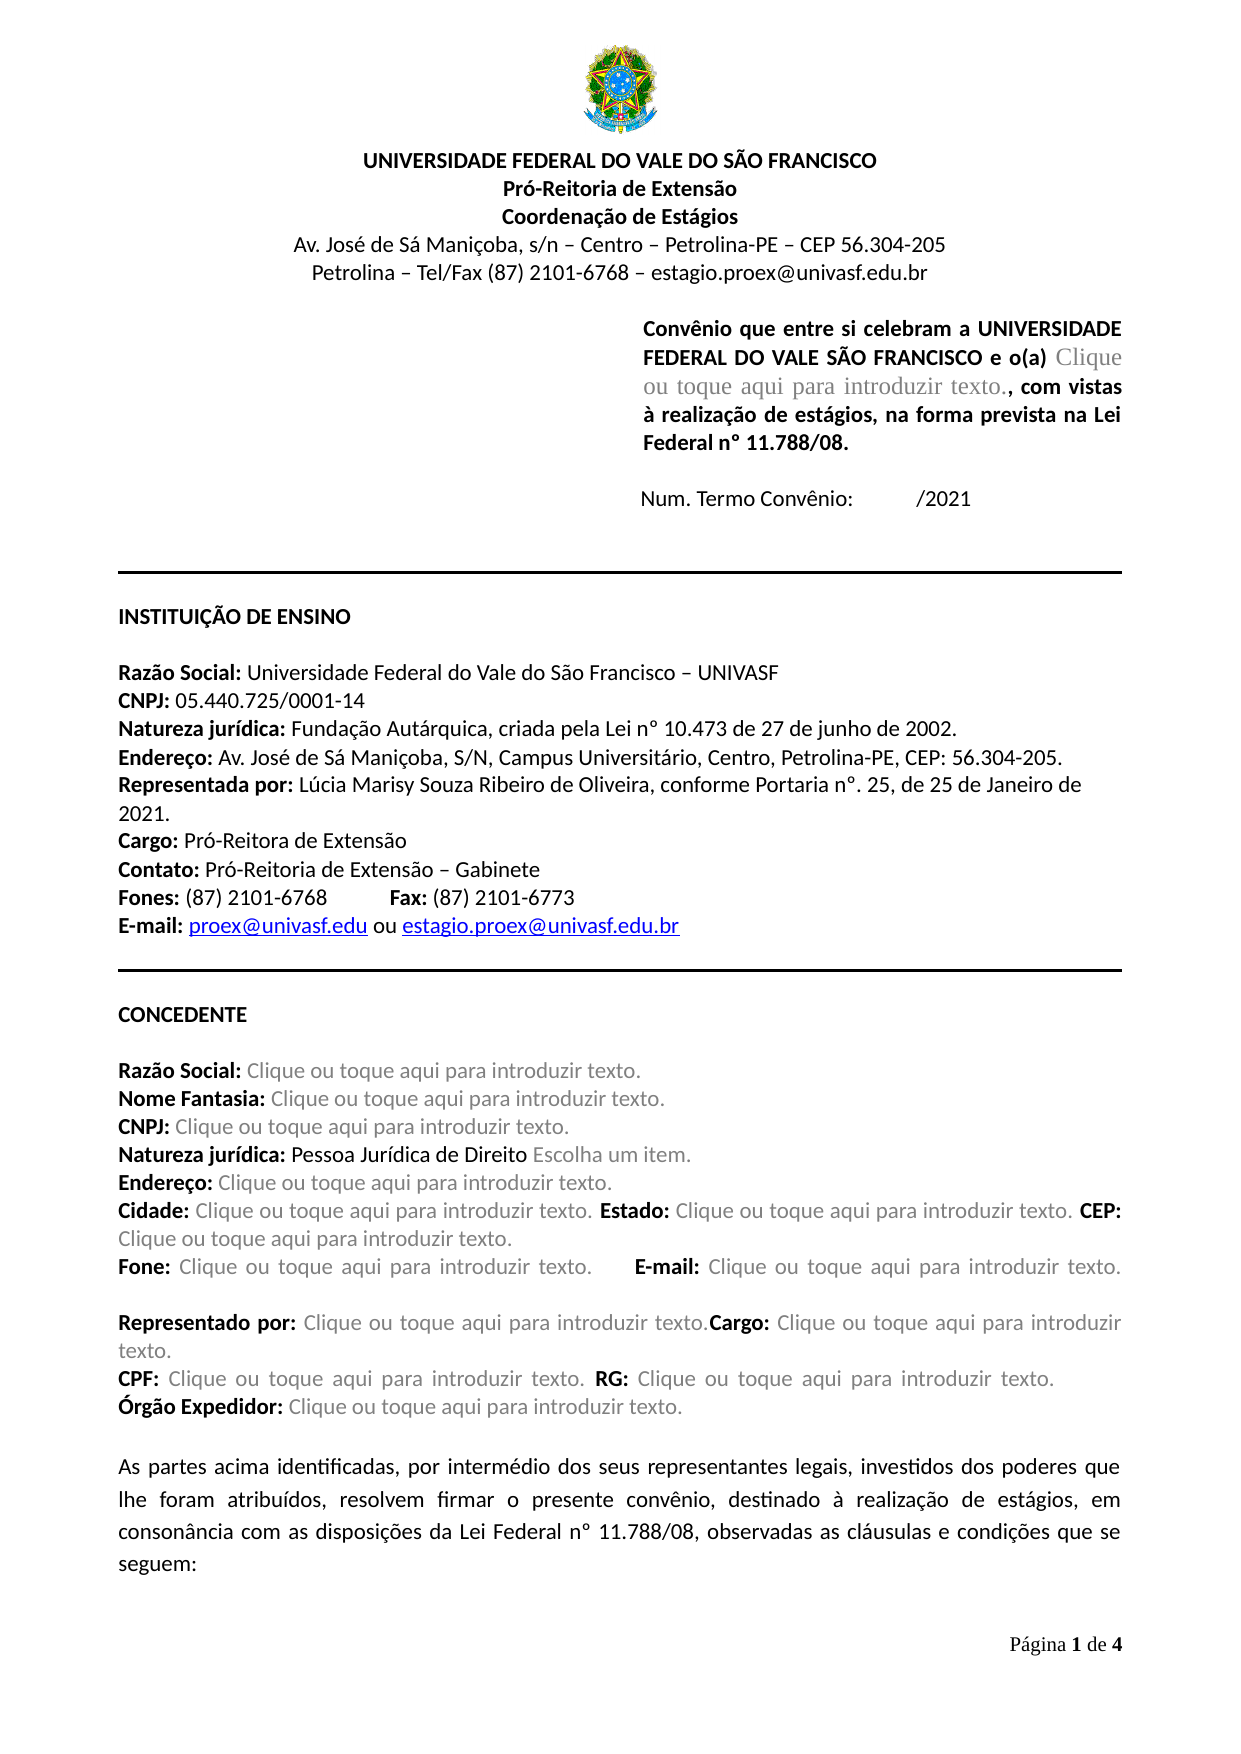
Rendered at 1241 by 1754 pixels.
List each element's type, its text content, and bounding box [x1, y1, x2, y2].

text Cidade: Estado: CEP: [118, 1196, 1122, 1252]
text UNIVERSIDADE FEDERAL DO VALE DO SÃO FRANCISCO [118, 146, 1122, 174]
text Convênio que entre si celebram a UNIVERSIDADE FEDERAL DO VALE SÃO FRANCISCO e o(a) , com vistas à realização de estágios, na forma prevista na Lei Federal nº 11.788/08. [643, 314, 1122, 456]
text Fones: (87) 2101-6768 Fax: (87) 2101-6773 [118, 883, 1122, 911]
text As partes acima identificadas, por intermédio dos seus representantes legais, investidos dos poderes que lhe foram atribuídos, resolvem firmar o presente convênio, destinado à realização de estágios, em consonância com as disposições da Lei Federal nº 11.788/08, observadas as cláusulas e condições que se seguem: [118, 1452, 1122, 1577]
text Representado por: Cargo: [118, 1308, 1122, 1364]
text CONCEDENTE [118, 1000, 1122, 1028]
text Natureza jurídica: Fundação Autárquica, criada pela Lei nº 10.473 de 27 de junho de 2002. [118, 714, 1122, 743]
text Natureza jurídica: Pessoa Jurídica de Direito [118, 1140, 1122, 1168]
text Pró-Reitoria de Extensão [118, 174, 1122, 202]
text INSTITUIÇÃO DE ENSINO [118, 602, 1122, 631]
text CPF: RG: Órgão Expedidor: [118, 1364, 1122, 1420]
text Endereço: Av. José de Sá Maniçoba, S/N, Campus Universitário, Centro, Petrolina-PE, CEP: 56.304-205. [118, 743, 1122, 771]
text Endereço: [118, 1168, 1122, 1196]
picture [579, 45, 661, 135]
text CNPJ: [118, 1112, 1122, 1140]
text Av. José de Sá Maniçoba, s/n – Centro – Petrolina-PE – CEP 56.304-205 [118, 230, 1122, 258]
text Contato: Pró-Reitoria de Extensão – Gabinete [118, 855, 1122, 883]
text Cargo: Pró-Reitora de Extensão [118, 827, 1122, 855]
text Coordenação de Estágios [118, 202, 1122, 230]
text CNPJ: 05.440.725/0001-14 [118, 687, 1122, 714]
text E-mail: proex@univasf.edu ou estagio.proex@univasf.edu.br [118, 911, 1122, 939]
text Razão Social: Universidade Federal do Vale do São Francisco – UNIVASF [118, 658, 1122, 687]
text Razão Social: [118, 1056, 1122, 1084]
text Num. Termo Convênio: / [339, 484, 1122, 512]
text Fone: E-mail: [118, 1252, 1122, 1308]
text Petrolina – Tel/Fax (87) 2101-6768 – estagio.proex@univasf.edu.br [118, 258, 1122, 286]
text Nome Fantasia: [118, 1084, 1122, 1112]
text Representada por: Lúcia Marisy Souza Ribeiro de Oliveira, conforme Portaria nº. 25, de 25 de Janeiro de 2021. [118, 771, 1122, 827]
